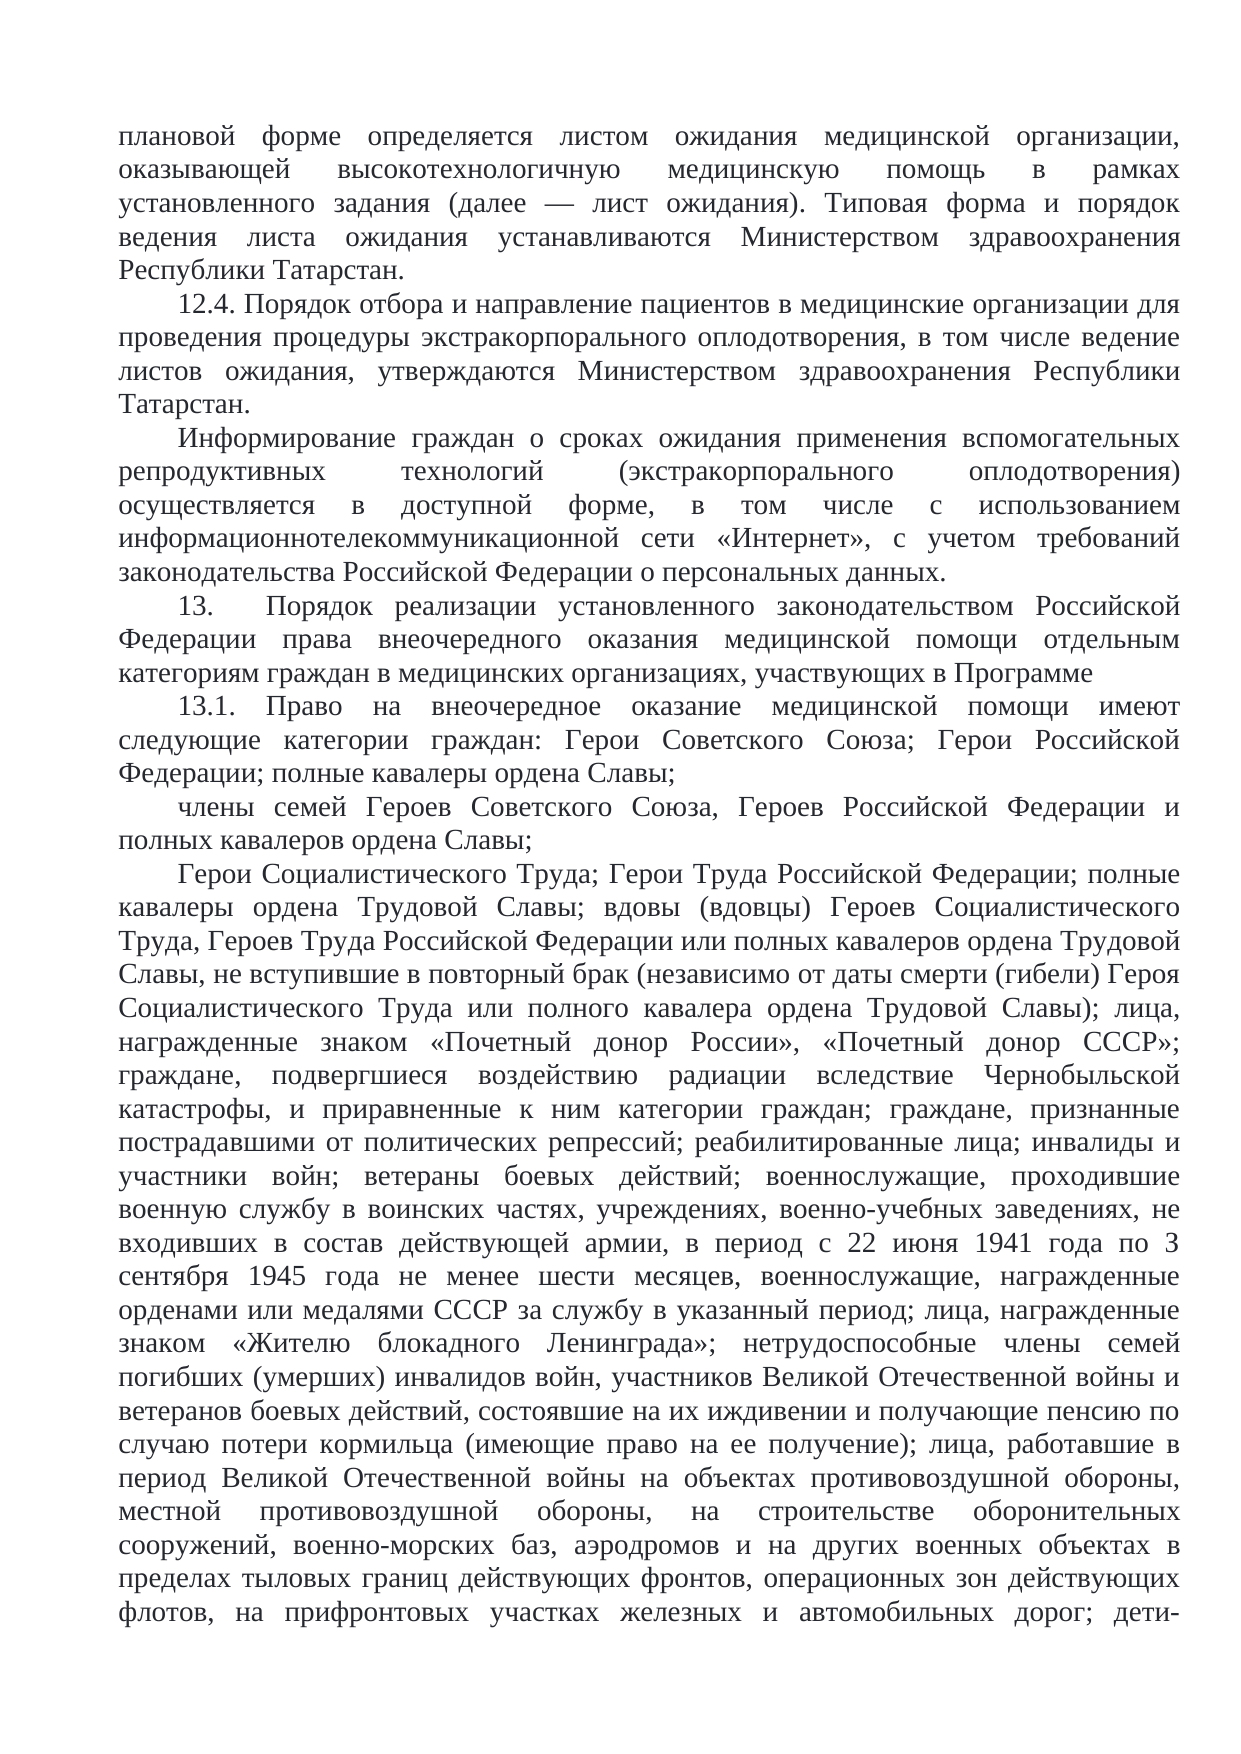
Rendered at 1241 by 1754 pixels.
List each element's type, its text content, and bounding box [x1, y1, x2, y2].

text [118, 856, 1181, 1627]
text члены семей Героев Советского Союза, Героев Российской Федерации и полных кавалеров ордена Славы; [118, 789, 1181, 856]
text 12.4. Порядок отбора и направление пациентов в медицинские организации для проведения процедуры экстракорпорального оплодотворения, в том числе ведение листов ожидания, утверждаются Министерством здравоохранения Республики Татарстан. [118, 286, 1181, 420]
text 13. Порядок реализации установленного законодательством Российской Федерации права внеочередного оказания медицинской помощи отдельным категориям граждан в медицинских организациях, участвующих в Программе [118, 588, 1181, 688]
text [118, 118, 1181, 286]
text Информирование граждан о сроках ожидания применения вспомогательных репродуктивных технологий (экстракорпорального оплодотворения) осуществляется в доступной форме, в том числе с использованием информационнотелекоммуникационной сети «Интернет», с учетом требований законодательства Российской Федерации о персональных данных. [118, 420, 1181, 588]
text 13.1. Право на внеочередное оказание медицинской помощи имеют следующие категории граждан: Герои Советского Союза; Герои Российской Федерации; полные кавалеры ордена Славы; [118, 688, 1181, 789]
